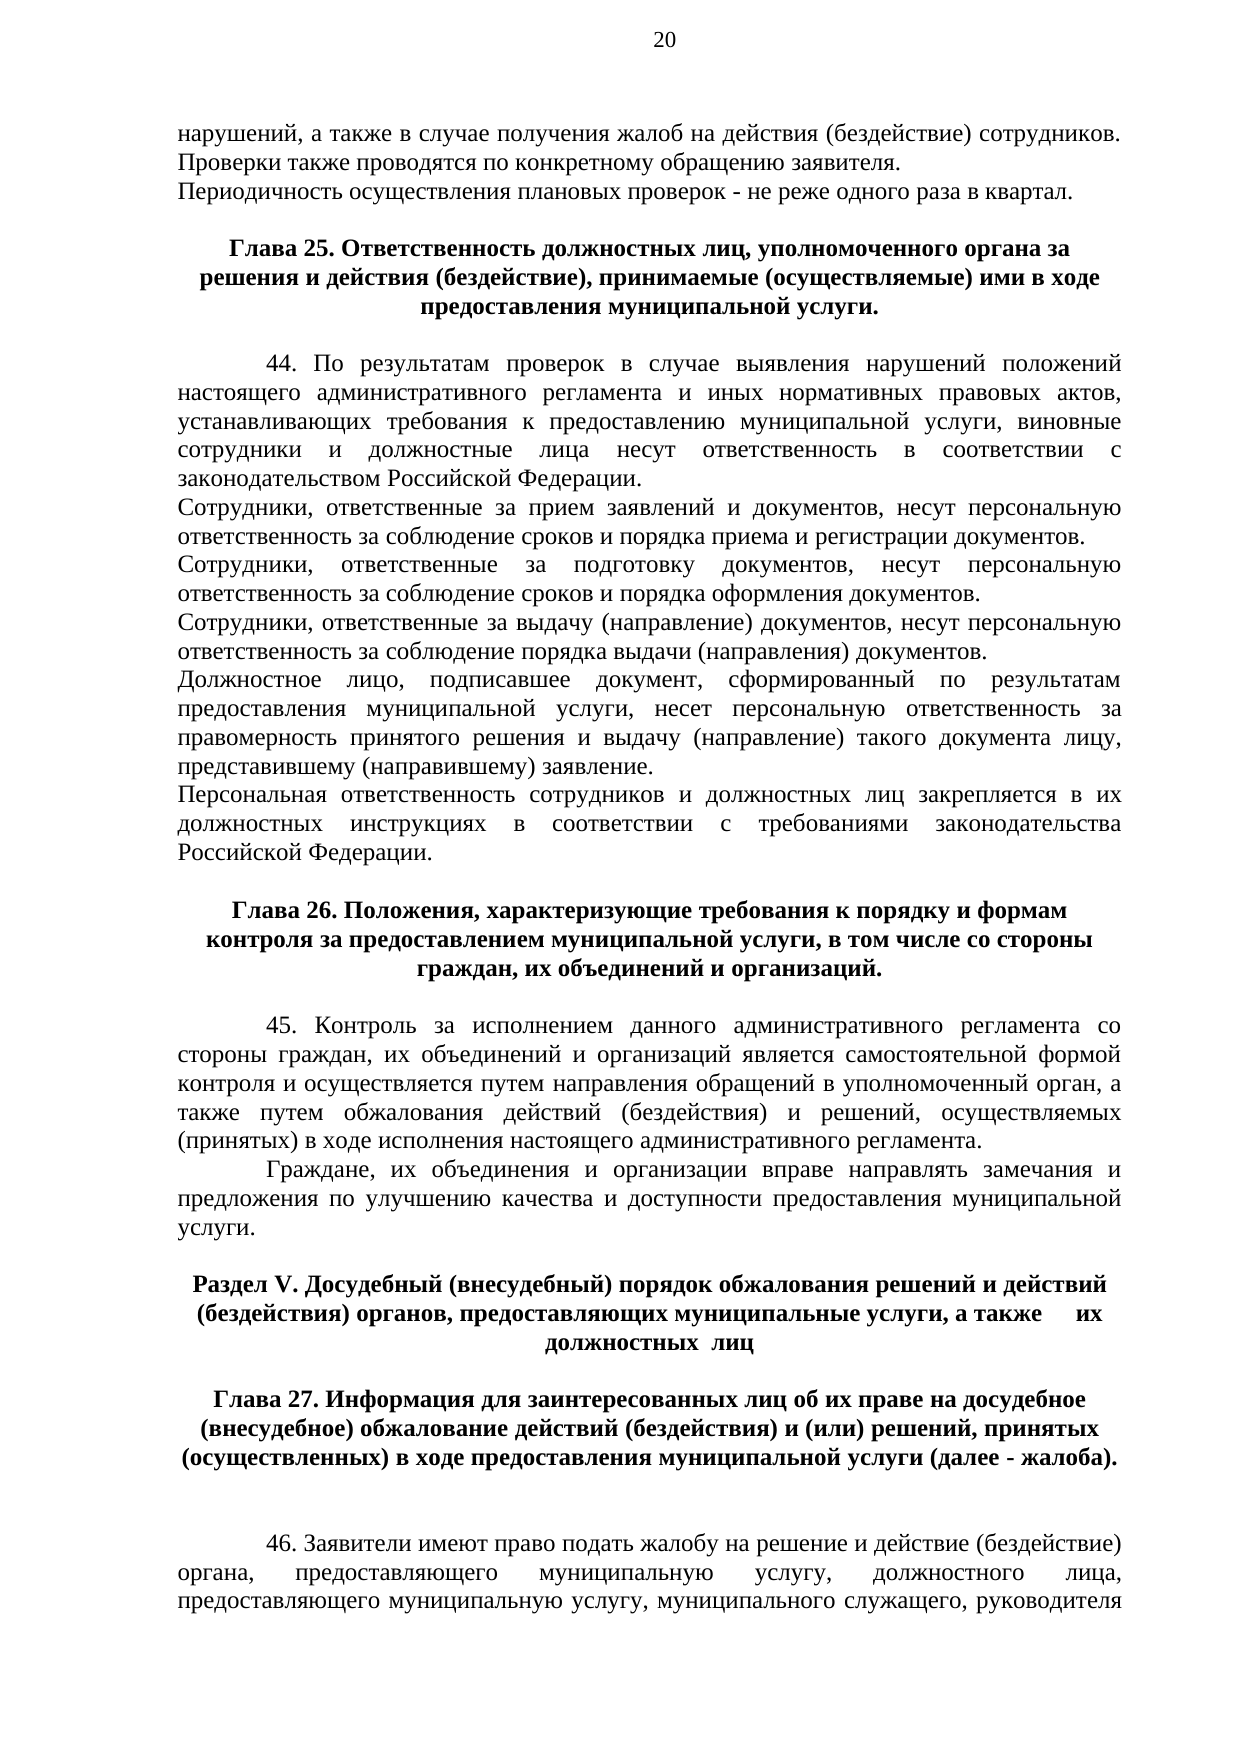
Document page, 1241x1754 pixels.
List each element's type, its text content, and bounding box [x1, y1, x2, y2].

text Граждане, их объединения и организации вправе направлять замечания и предложения по улучшению качества и доступности предоставления муниципальной услуги. [177, 1154, 1122, 1241]
text 45. Контроль за исполнением данного административного регламента со стороны граждан, их объединений и организаций является самостоятельной формой контроля и осуществляется путем направления обращений в уполномоченный орган, а также путем обжалования действий (бездействия) и решений, осуществляемых (принятых) в ходе исполнения настоящего административного регламента. [177, 1011, 1122, 1154]
text Раздел V. Досудебный (внесудебный) порядок обжалования решений и действий (бездействия) органов, предоставляющих муниципальные услуги, а также их должностных лиц [177, 1269, 1122, 1356]
text Глава 26. Положения, характеризующие требования к порядку и формам контроля за предоставлением муниципальной услуги, в том числе со стороны граждан, их объединений и организаций. [177, 896, 1122, 982]
text Сотрудники, ответственные за прием заявлений и документов, несут персональную ответственность за соблюдение сроков и порядка приема и регистрации документов. [177, 492, 1122, 549]
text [177, 1528, 1122, 1614]
text Сотрудники, ответственные за подготовку документов, несут персональную ответственность за соблюдение сроков и порядка оформления документов. [177, 549, 1122, 607]
text Персональная ответственность сотрудников и должностных лиц закрепляется в их должностных инструкциях в соответствии с требованиями законодательства Российской Федерации. [177, 779, 1122, 866]
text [177, 118, 1122, 176]
text Сотрудники, ответственные за выдачу (направление) документов, несут персональную ответственность за соблюдение порядка выдачи (направления) документов. [177, 607, 1122, 664]
text Периодичность осуществления плановых проверок - не реже одного раза в квартал. [177, 176, 1122, 204]
text Глава 25. Ответственность должностных лиц, уполномоченного органа за решения и действия (бездействие), принимаемые (осуществляемые) ими в ходе предоставления муниципальной услуги. [177, 233, 1122, 319]
text 44. По результатам проверок в случае выявления нарушений положений настоящего административного регламента и иных нормативных правовых актов, устанавливающих требования к предоставлению муниципальной услуги, виновные сотрудники и должностные лица несут ответственность в соответствии с законодательством Российской Федерации. [177, 348, 1122, 492]
text Должностное лицо, подписавшее документ, сформированный по результатам предоставления муниципальной услуги, несет персональную ответственность за правомерность принятого решения и выдачу (направление) такого документа лицу, представившему (направившему) заявление. [177, 664, 1122, 779]
text Глава 27. Информация для заинтересованных лиц об их праве на досудебное (внесудебное) обжалование действий (бездействия) и (или) решений, принятых (осуществленных) в ходе предоставления муниципальной услуги (далее - жалоба). [177, 1384, 1122, 1471]
